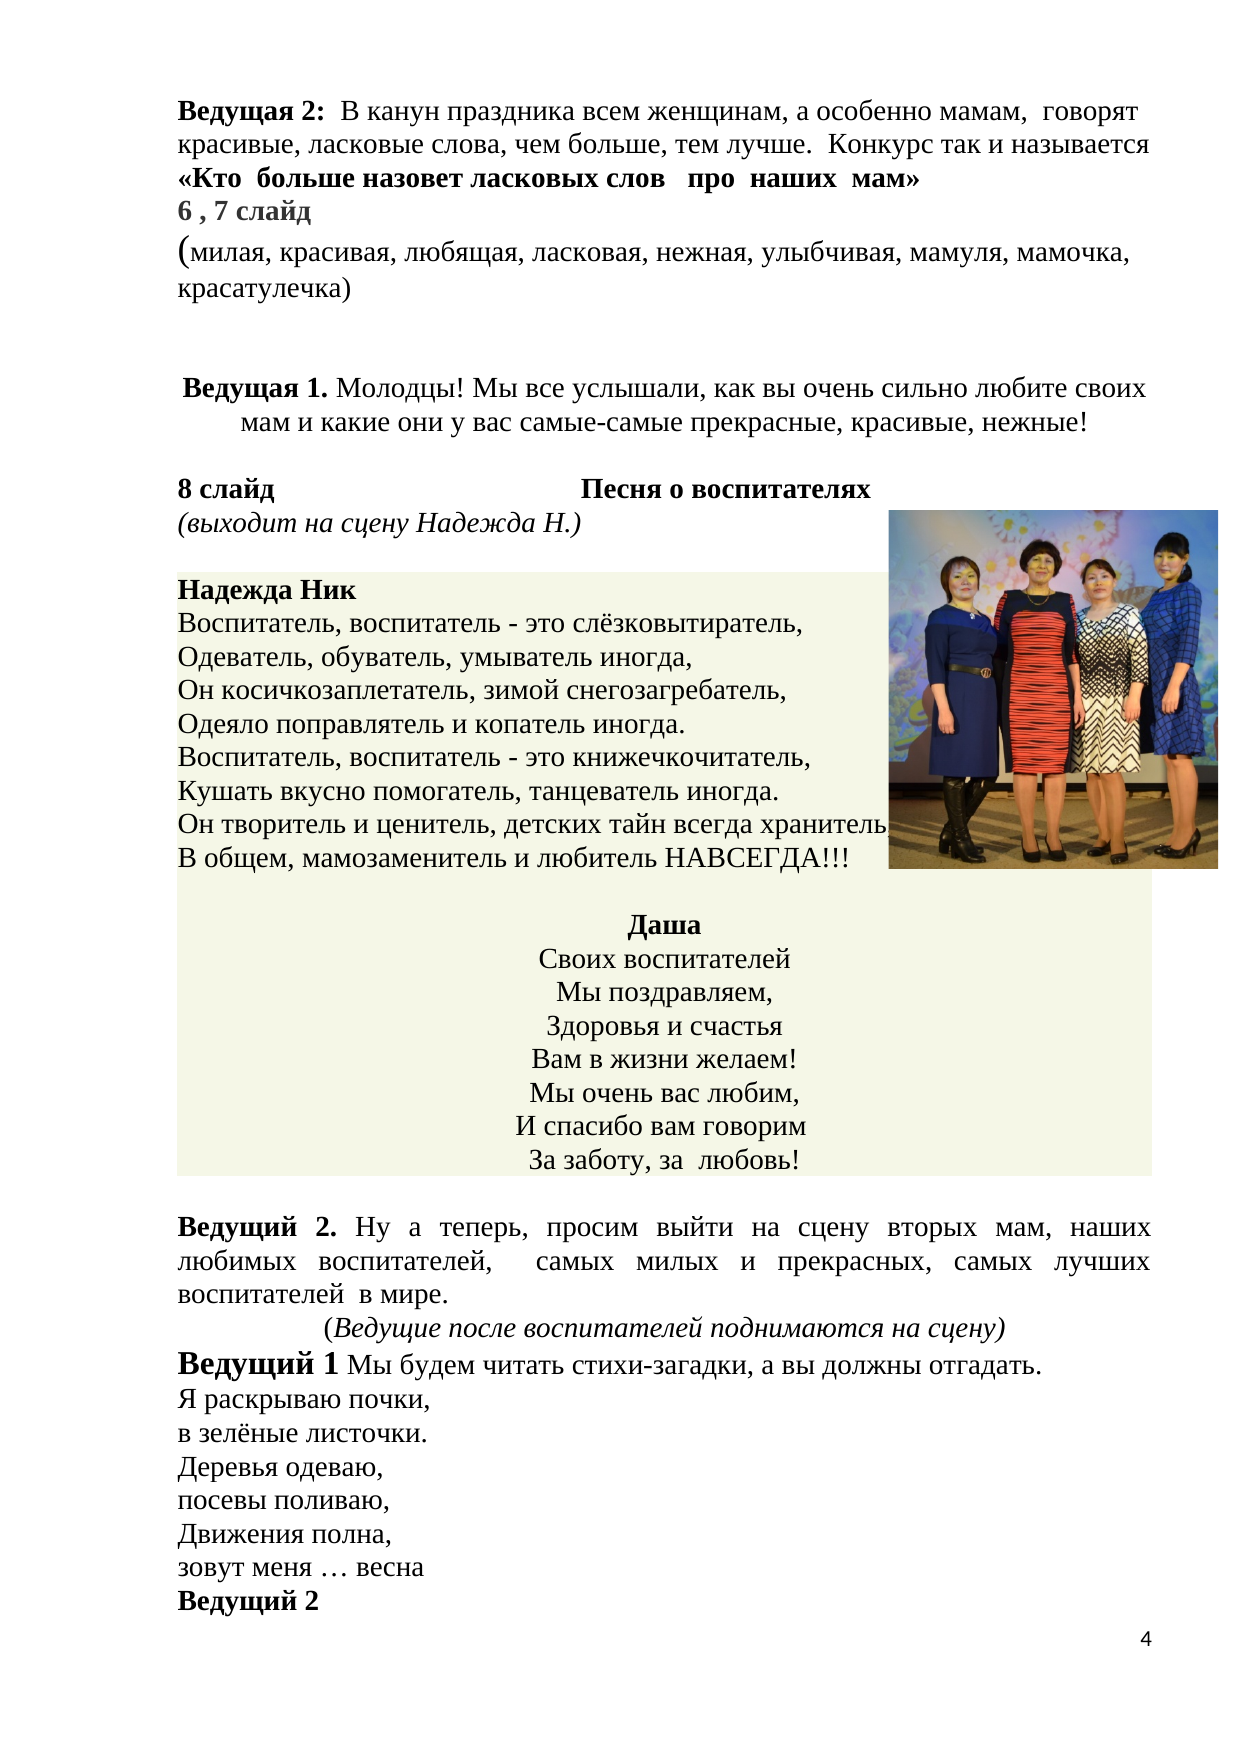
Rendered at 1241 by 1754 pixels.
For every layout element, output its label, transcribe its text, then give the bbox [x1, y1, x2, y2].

text Я раскрываю почки, в зелёные листочки. Деревья одеваю, посевы поливаю, Движения полна, зовут меня … весна [383, 1382, 1152, 1583]
text И спасибо вам говорим За заботу, за любовь! [177, 1108, 1152, 1176]
text (милая, красивая, любящая, ласковая, нежная, улыбчивая, мамуля, мамочка, красатулечка) [177, 227, 1152, 303]
text Мы поздравляем, Здоровья и счастья [177, 974, 1152, 1041]
text (Ведущие после воспитателей поднимаются на сцену) [177, 1310, 1152, 1343]
text Надежда Ник [177, 572, 888, 605]
picture [888, 510, 1219, 869]
text Своих воспитателей [177, 941, 1152, 974]
text Ведущая 2: В канун праздника всем женщинам, а особенно мамам, говорят красивые, ласковые слова, чем больше, тем лучше. Конкурс так и называется «Кто больше назовет ласковых слов про наших мам» [177, 93, 1152, 193]
text Ведущий 2. Ну а теперь, просим выйти на сцену вторых мам, наших любимых воспитателей, самых милых и прекрасных, самых лучших воспитателей в мире. [177, 1209, 1152, 1310]
text Ведущий 1 Мы будем читать стихи-загадки, а вы должны отгадать. [339, 1343, 1152, 1382]
text 8 слайд Песня о воспитателях [177, 471, 1152, 505]
text Ведущий 2 [177, 1583, 1152, 1616]
text Ведущая 1. Молодцы! Мы все услышали, как вы очень сильно любите своих мам и какие они у вас самые-самые прекрасные, красивые, нежные! [177, 371, 1152, 438]
text Воспитатель, воспитатель - это книжечкочитатель, Кушать вкусно помогатель, танцеватель иногда. Он творитель и ценитель, детских тайн всегда хранитель, В общем, мамозаменитель и любитель НАВСЕГДА!!! [177, 739, 1152, 874]
text Вам в жизни желаем! Мы очень вас любим, [177, 1041, 1152, 1108]
text Воспитатель, воспитатель - это слёзковытиратель, Одеватель, обуватель, умыватель иногда, Он косичкозаплетатель, зимой снегозагребатель, Одеяло поправлятель и копатель иногда. [177, 605, 888, 739]
text (выходит на сцену Надежда Н.) [177, 505, 1152, 538]
text Даша [177, 907, 1152, 941]
text 6 , 7 слайд [177, 193, 1152, 227]
